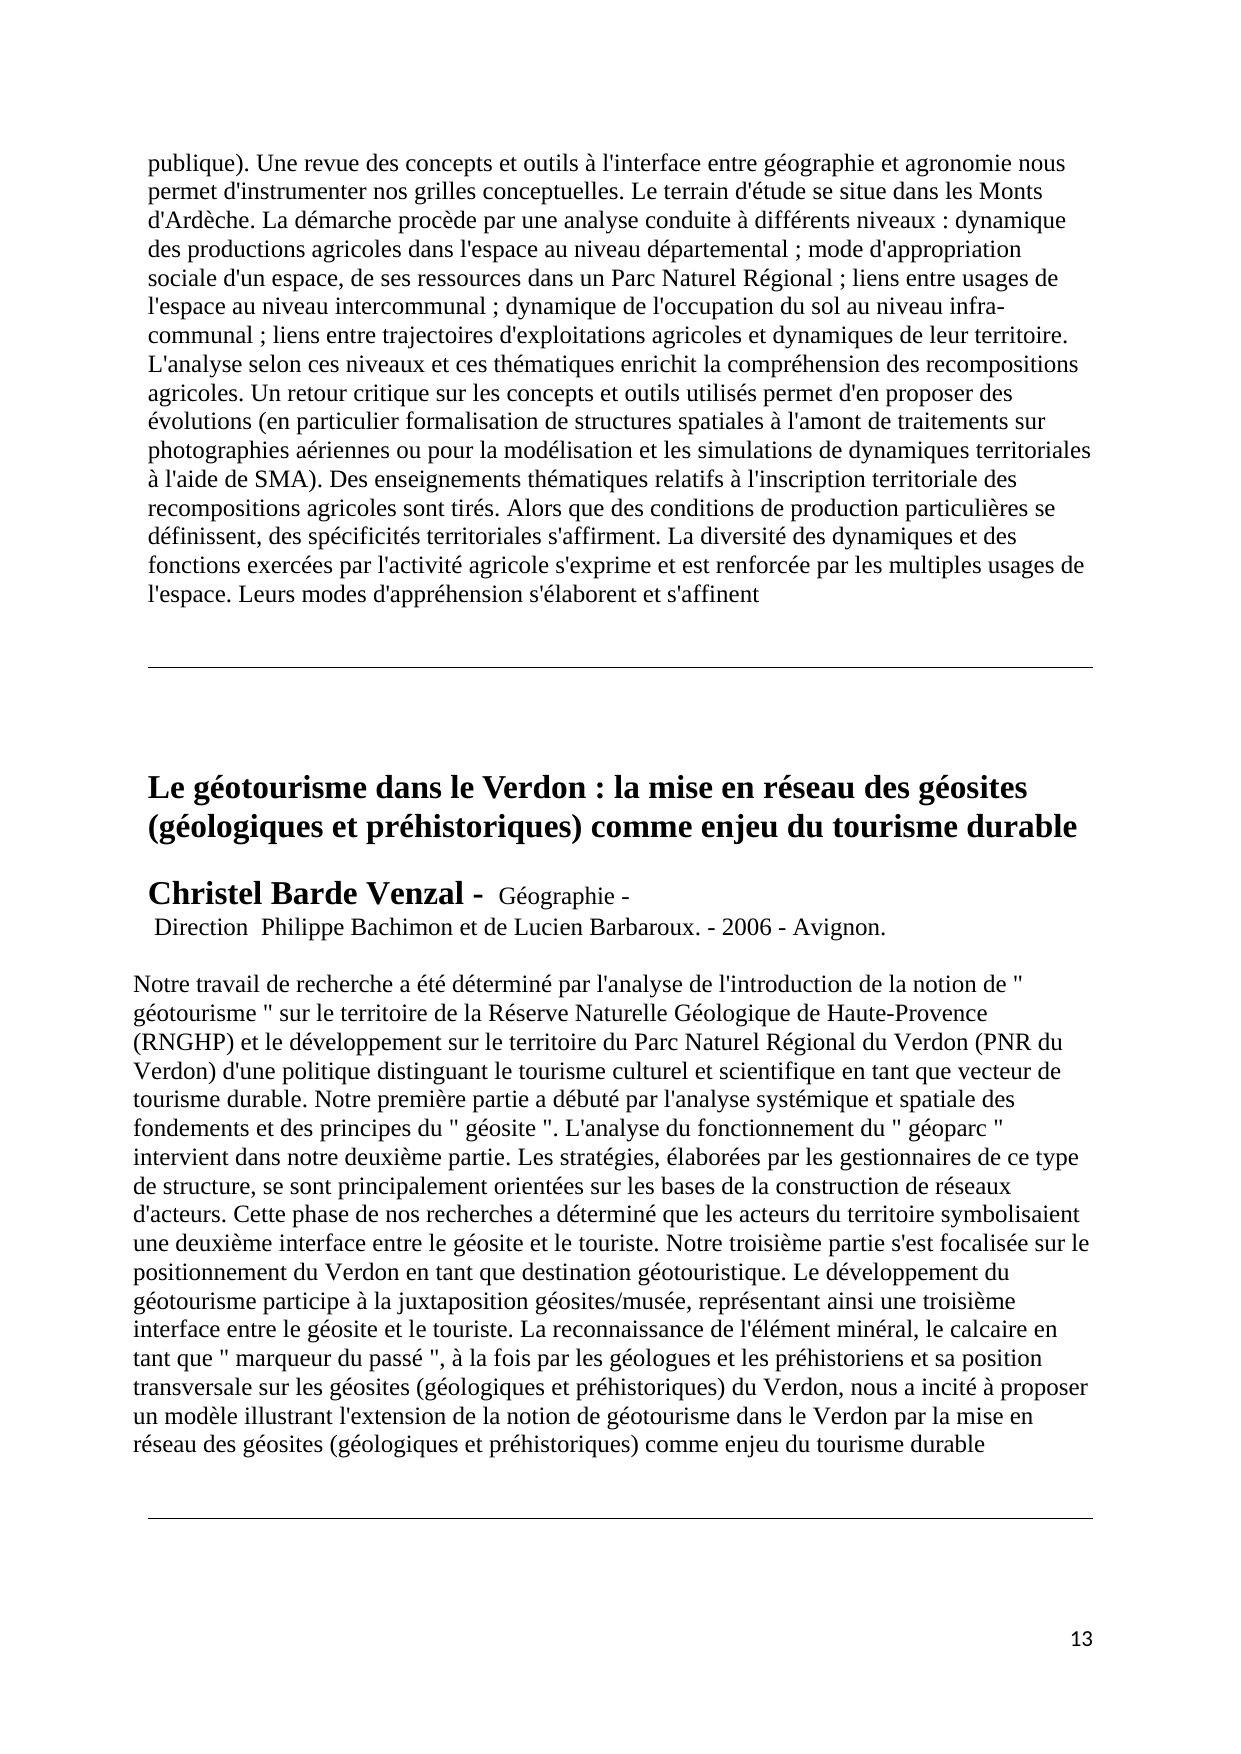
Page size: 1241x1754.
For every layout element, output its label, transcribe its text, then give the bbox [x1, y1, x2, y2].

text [148, 148, 1093, 608]
text Christel Barde Venzal - Géographie - Direction Philippe Bachimon et de Lucien Barbaroux. - 2006 - Avignon. [148, 873, 1093, 940]
text Notre travail de recherche a été déterminé par l'analyse de l'introduction de la notion de " géotourisme " sur le territoire de la Réserve Naturelle Géologique de Haute-Provence (RNGHP) et le développement sur le territoire du Parc Naturel Régional du Verdon (PNR du Verdon) d'une politique distinguant le tourisme culturel et scientifique en tant que vecteur de tourisme durable. Notre première partie a débuté par l'analyse systémique et spatiale des fondements et des principes du " géosite ". L'analyse du fonctionnement du " géoparc " intervient dans notre deuxième partie. Les stratégies, élaborées par les gestionnaires de ce type de structure, se sont principalement orientées sur les bases de la construction de réseaux d'acteurs. Cette phase de nos recherches a déterminé que les acteurs du territoire symbolisaient une deuxième interface entre le géosite et le touriste. Notre troisième partie s'est focalisée sur le positionnement du Verdon en tant que destination géotouristique. Le développement du géotourisme participe à la juxtaposition géosites/musée, représentant ainsi une troisième interface entre le géosite et le touriste. La reconnaissance de l'élément minéral, le calcaire en tant que " marqueur du passé ", à la fois par les géologues et les préhistoriens et sa position transversale sur les géosites (géologiques et préhistoriques) du Verdon, nous a incité à proposer un modèle illustrant l'extension de la notion de géotourisme dans le Verdon par la mise en réseau des géosites (géologiques et préhistoriques) comme enjeu du tourisme durable [133, 969, 1093, 1458]
text Le géotourisme dans le Verdon : la mise en réseau des géosites (géologiques et préhistoriques) comme enjeu du tourisme durable [148, 767, 1093, 844]
